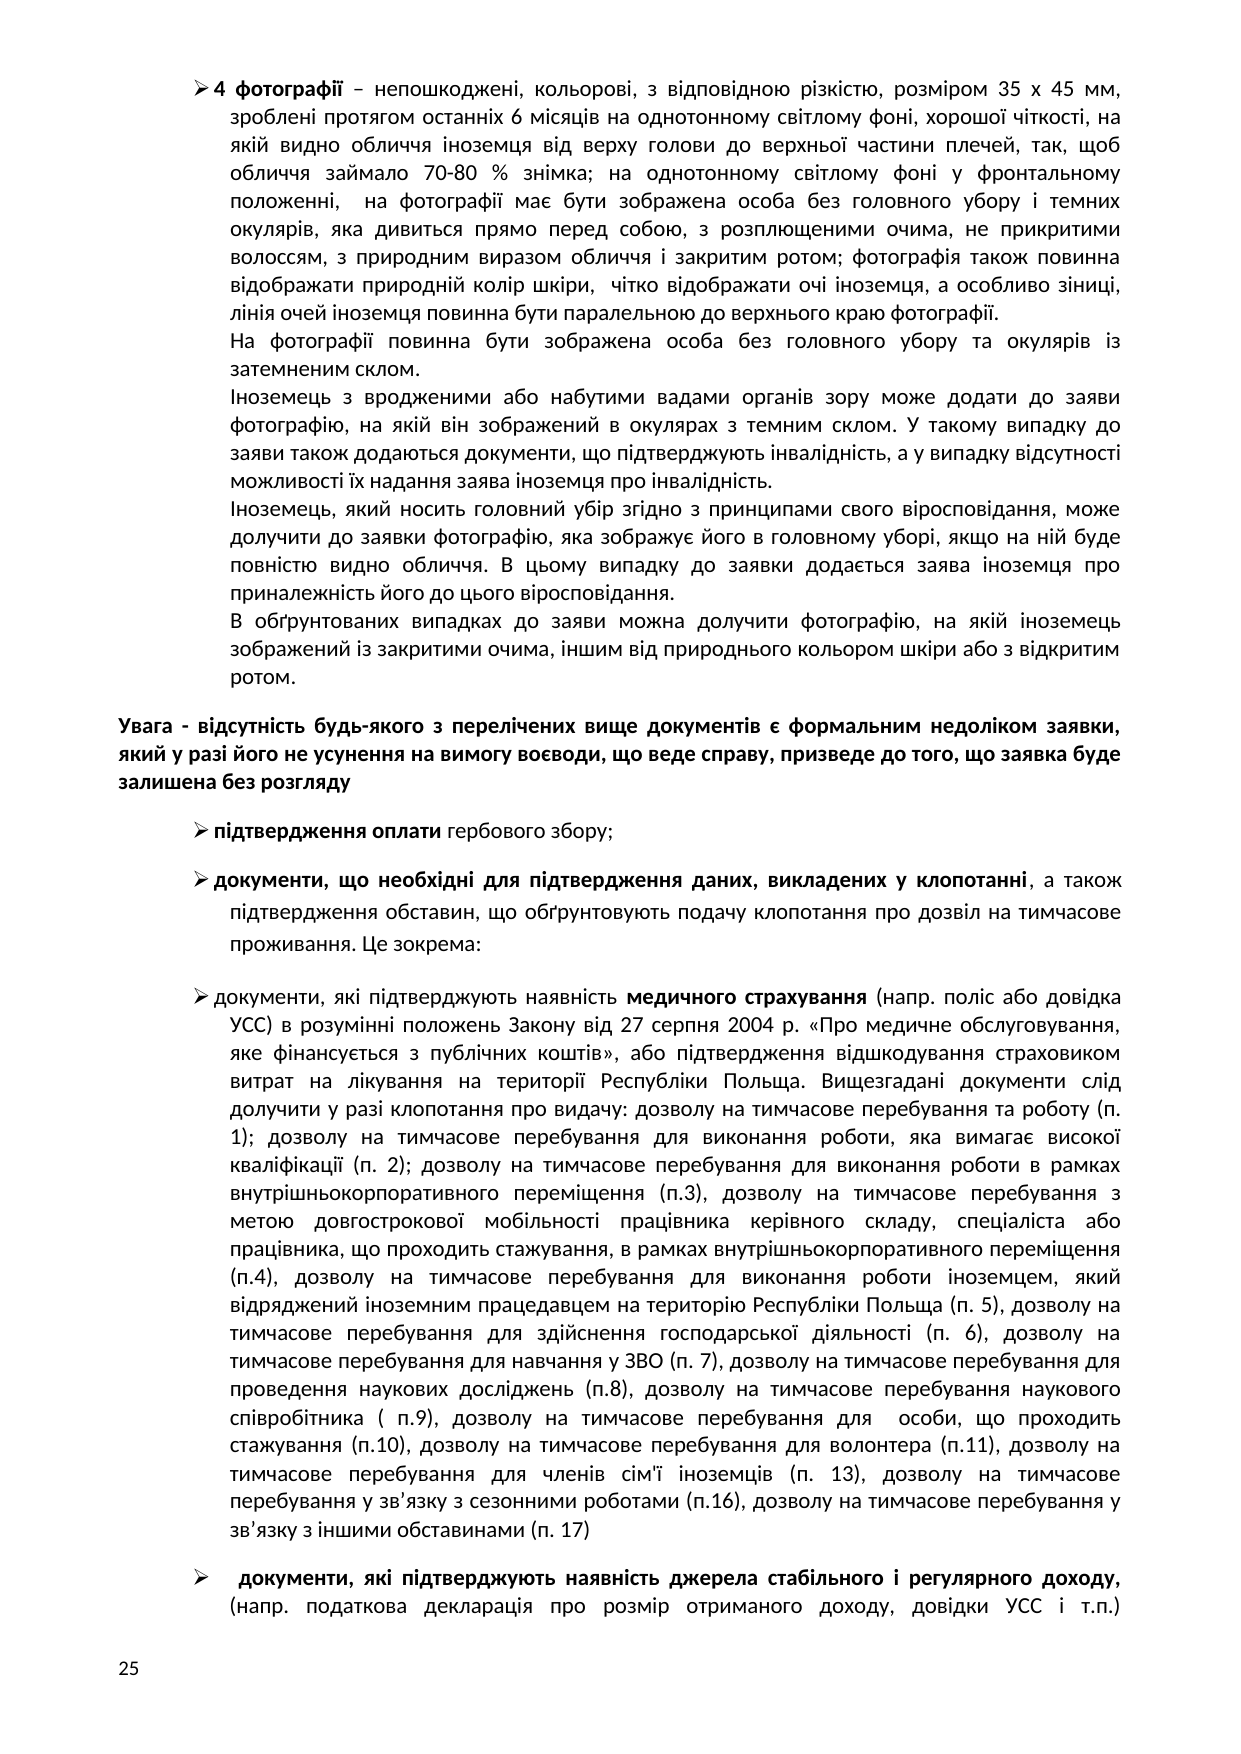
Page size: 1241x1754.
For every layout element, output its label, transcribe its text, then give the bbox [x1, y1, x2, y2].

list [192, 1563, 1122, 1619]
list Увага - відсутність будь-якого з перелічених вище документів є формальним недоліком заявки, який у разі його не усунення на вимогу воєводи, що веде справу, призведе до того, що заявка буде залишена без розгляду [118, 711, 1122, 795]
list На фотографії повинна бути зображена особа без головного убору та окулярів із затемненим склом. [230, 326, 1122, 382]
list В обґрунтованих випадках до заяви можна долучити фотографію, на якій іноземець зображений із закритими очима, іншим від природнього кольором шкіри або з відкритим ротом. [230, 606, 1122, 690]
list документи, які підтверджують наявність медичного страхування (напр. поліс або довідка УСС) в розумінні положень Закону від 27 серпня 2004 р. «Про медичне обслуговування, яке фінансується з публічних коштів», або підтвердження відшкодування страховиком витрат на лікування на території Республіки Польща. Вищезгадані документи слід долучити у разі клопотання про видачу: дозволу на тимчасове перебування та роботу (п. 1); дозволу на тимчасове перебування для виконання роботи, яка вимагає високої кваліфікації (п. 2); дозволу на тимчасове перебування для виконання роботи в рамках внутрішньокорпоративного переміщення (п.3), дозволу на тимчасове перебування з метою довгострокової мобільності працівника керівного складу, спеціаліста або працівника, що проходить стажування, в рамках внутрішньокорпоративного переміщення (п.4), дозволу на тимчасове перебування для виконання роботи іноземцем, який відряджений іноземним працедавцем на територію Республіки Польща (п. 5), дозволу на тимчасове перебування для здійснення господарської діяльності (п. 6), дозволу на тимчасове перебування для навчання у ЗВО (п. 7), дозволу на тимчасове перебування для проведення наукових досліджень (п.8), дозволу на тимчасове перебування наукового співробітника ( п.9), дозволу на тимчасове перебування для особи, що проходить стажування (п.10), дозволу на тимчасове перебування для волонтера (п.11), дозволу на тимчасове перебування для членів сім'ї іноземців (п. 13), дозволу на тимчасове перебування у зв’язку з сезонними роботами (п.16), дозволу на тимчасове перебування у зв’язку з іншими обставинами (п. 17) [192, 982, 1122, 1543]
list документи, що необхідні для підтвердження даних, викладених у клопотанні, а також підтвердження обставин, що обґрунтовують подачу клопотання про дозвіл на тимчасове проживання. Це зокрема: [192, 865, 1122, 957]
list Іноземець, який носить головний убір згідно з принципами свого віросповідання, може долучити до заявки фотографію, яка зображує його в головному уборі, якщо на ній буде повністю видно обличчя. В цьому випадку до заявки додається заява іноземця про приналежність його до цього віросповідання. [230, 494, 1122, 606]
list 4 фотографії – непошкоджені, кольорові, з відповідною різкістю, розміром 35 x 45 мм, зроблені протягом останніх 6 місяців на однотонному світлому фоні, хорошої чіткості, на якій видно обличчя іноземця від верху голови до верхньої частини плечей, так, щоб обличчя займало 70-80 % знімка; на однотонному світлому фоні у фронтальному положенні, на фотографії має бути зображена особа без головного убору і темних окулярів, яка дивиться прямо перед собою, з розплющеними очима, не прикритими волоссям, з природним виразом обличчя і закритим ротом; фотографія також повинна відображати природній колір шкіри, чітко відображати очі іноземця, а особливо зіниці, лінія очей іноземця повинна бути паралельною до верхнього краю фотографії. [192, 74, 1122, 326]
list Іноземець з вродженими або набутими вадами органів зору може додати до заяви фотографію, на якій він зображений в окулярах з темним склом. У такому випадку до заяви також додаються документи, що підтверджують інвалідність, а у випадку відсутності можливості їх надання заява іноземця про інвалідність. [230, 382, 1122, 494]
list підтвердження оплати гербового збору; [192, 816, 1122, 844]
